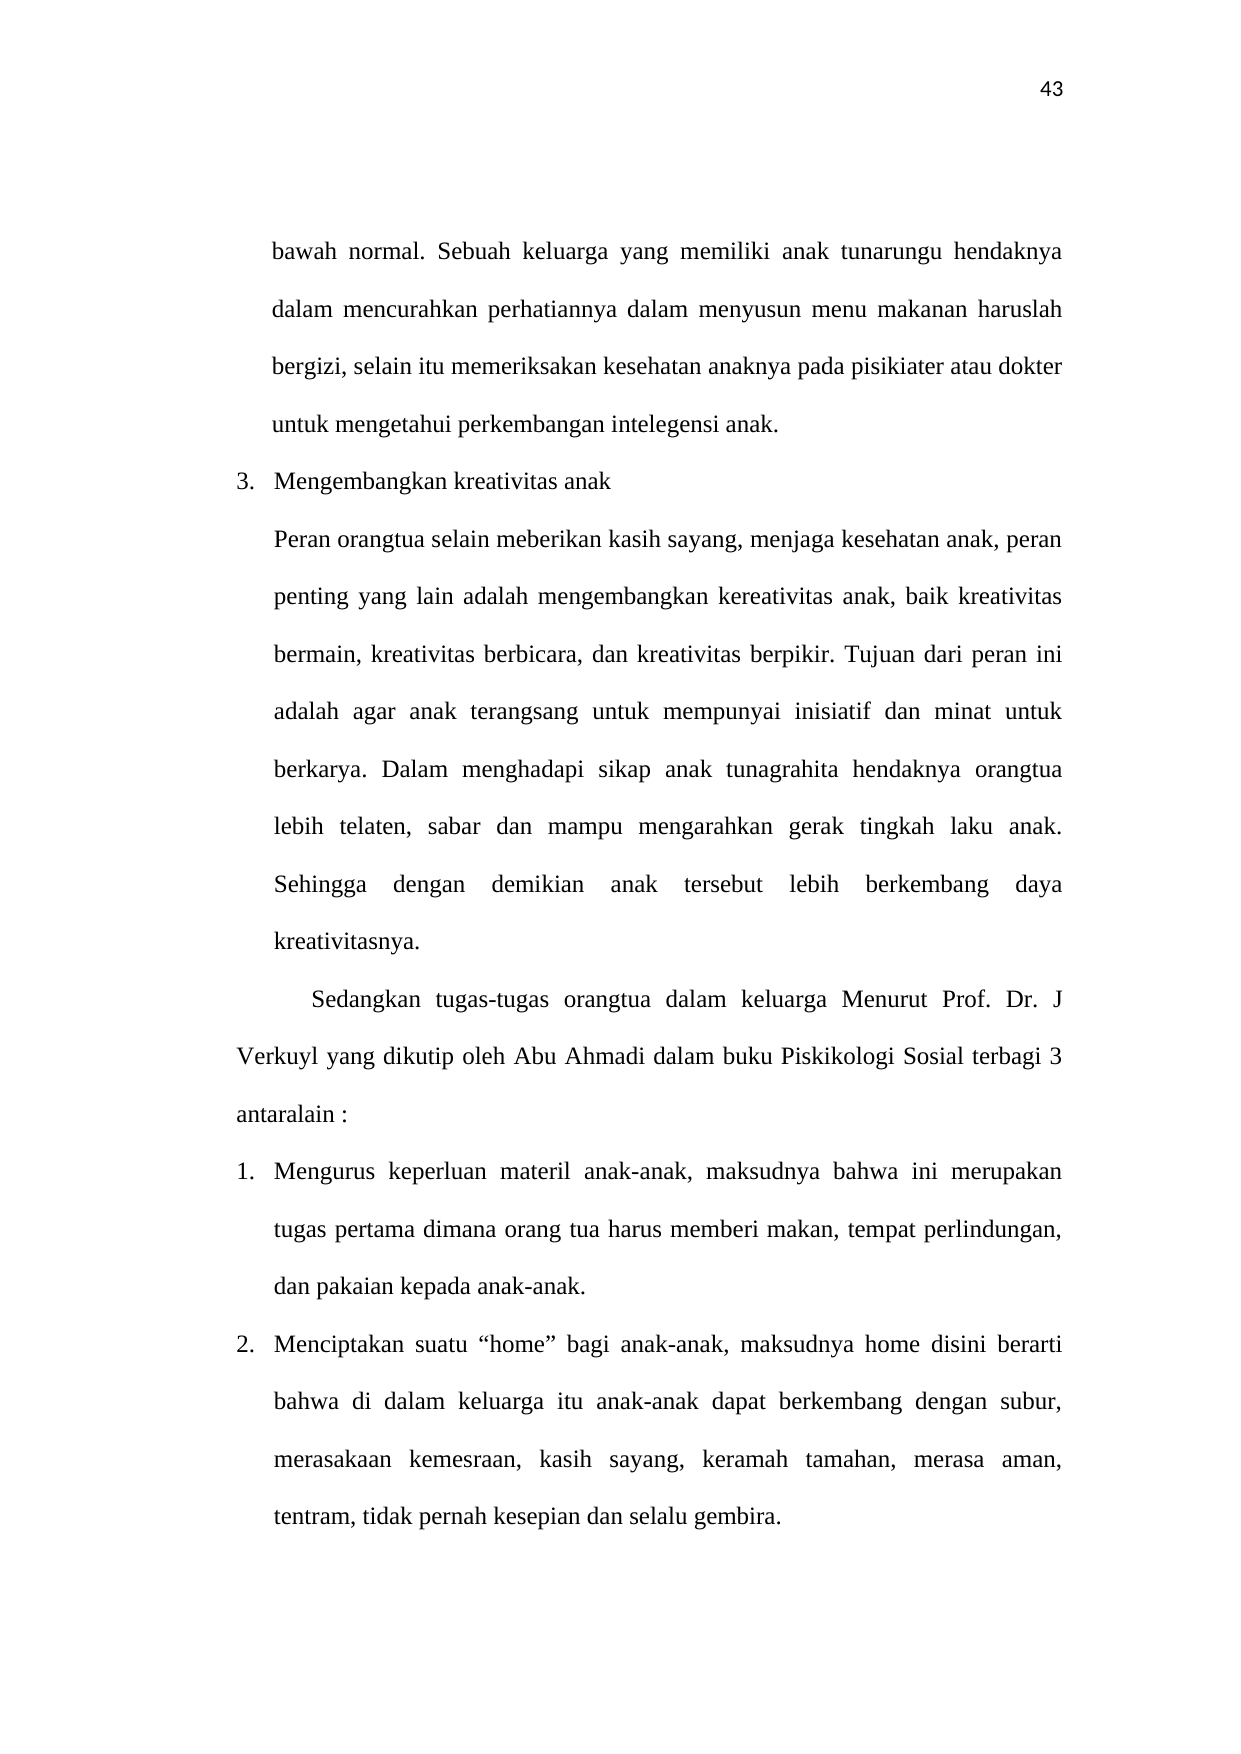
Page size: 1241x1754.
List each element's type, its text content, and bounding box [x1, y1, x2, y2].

text Sedangkan tugas-tugas orangtua dalam keluarga Menurut Prof. Dr. J Verkuyl yang dikutip oleh Abu Ahmadi dalam buku Piskikologi Sosial terbagi 3 antaralain : [236, 984, 1063, 1127]
list Peran orangtua selain meberikan kasih sayang, menjaga kesehatan anak, peran penting yang lain adalah mengembangkan kereativitas anak, baik kreativitas bermain, kreativitas berbicara, dan kreativitas berpikir. Tujuan dari peran ini adalah agar anak terangsang untuk mempunyai inisiatif dan minat untuk berkarya. Dalam menghadapi sikap anak tunagrahita hendaknya orangtua lebih telaten, sabar dan mampu mengarahkan gerak tingkah laku anak. Sehingga dengan demikian anak tersebut lebih berkembang daya kreativitasnya. [274, 524, 1063, 955]
list Mengurus keperluan materil anak-anak, maksudnya bahwa ini merupakan tugas pertama dimana orang tua harus memberi makan, tempat perlindungan, dan pakaian kepada anak-anak. [236, 1156, 1063, 1300]
list Mengembangkan kreativitas anak [236, 466, 1063, 495]
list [272, 236, 1063, 437]
list Menciptakan suatu “home” bagi anak-anak, maksudnya home disini berarti bahwa di dalam keluarga itu anak-anak dapat berkembang dengan subur, merasakaan kemesraan, kasih sayang, keramah tamahan, merasa aman, tentram, tidak pernah kesepian dan selalu gembira. [236, 1329, 1063, 1530]
